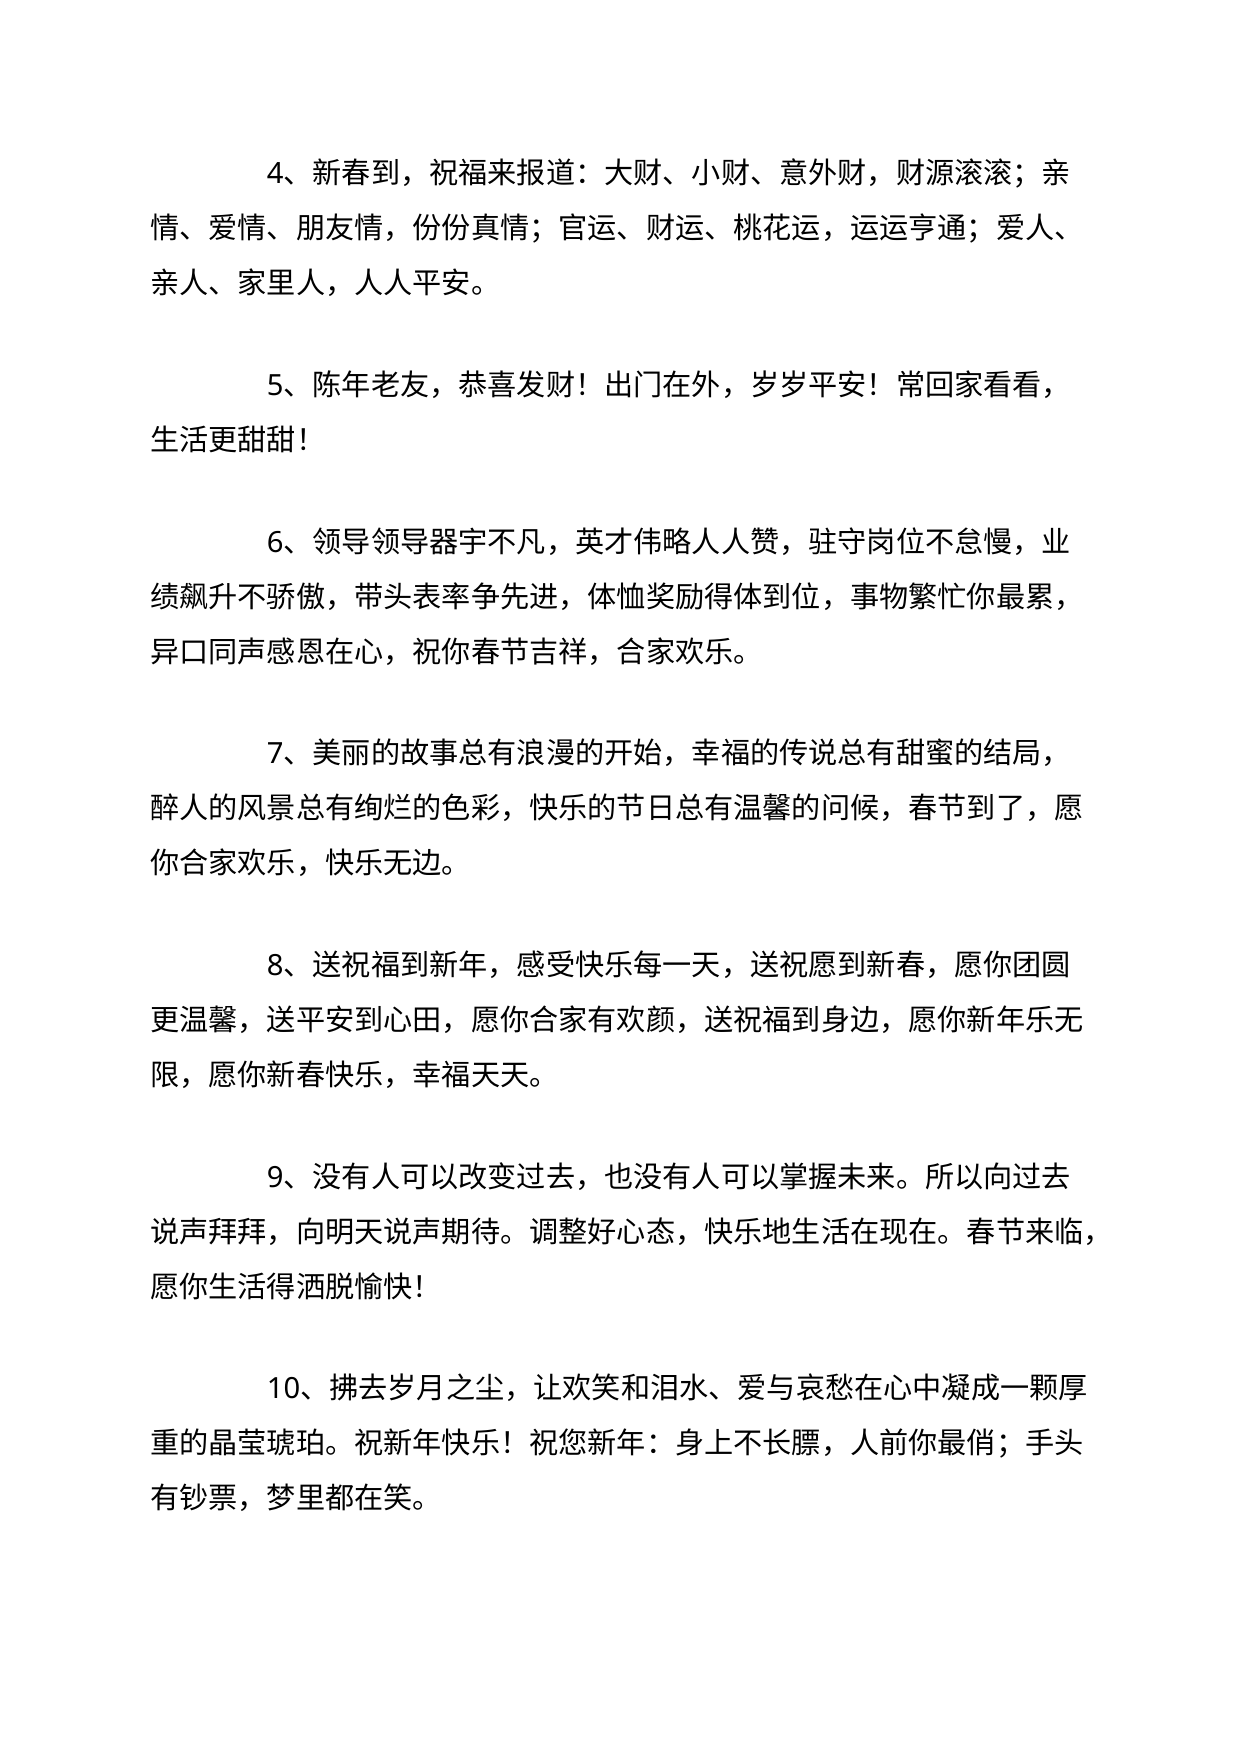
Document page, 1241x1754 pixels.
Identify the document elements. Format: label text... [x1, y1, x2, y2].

text 8、送祝福到新年，感受快乐每一天，送祝愿到新春，愿你团圆更温馨，送平安到心田，愿你合家有欢颜，送祝福到身边，愿你新年乐无限，愿你新春快乐，幸福天天。 [150, 942, 1090, 1094]
text 6、领导领导器宇不凡，英才伟略人人赞，驻守岗位不怠慢，业绩飙升不骄傲，带头表率争先进，体恤奖励得体到位，事物繁忙你最累，异口同声感恩在心，祝你春节吉祥，合家欢乐。 [150, 518, 1090, 671]
text 5、陈年老友，恭喜发财！出门在外，岁岁平安！常回家看看，生活更甜甜！ [150, 362, 1090, 459]
text 4、新春到，祝福来报道：大财、小财、意外财，财源滚滚；亲情、爱情、朋友情，份份真情；官运、财运、桃花运，运运亨通；爱人、亲人、家里人，人人平安。 [150, 150, 1090, 302]
text 10、拂去岁月之尘，让欢笑和泪水、爱与哀愁在心中凝成一颗厚重的晶莹琥珀。祝新年快乐！祝您新年：身上不长膘，人前你最俏；手头有钞票，梦里都在笑。 [150, 1365, 1090, 1517]
text 9、没有人可以改变过去，也没有人可以掌握未来。所以向过去说声拜拜，向明天说声期待。调整好心态，快乐地生活在现在。春节来临，愿你生活得洒脱愉快！ [150, 1153, 1090, 1306]
text 7、美丽的故事总有浪漫的开始，幸福的传说总有甜蜜的结局，醉人的风景总有绚烂的色彩，快乐的节日总有温馨的问候，春节到了，愿你合家欢乐，快乐无边。 [150, 730, 1090, 882]
